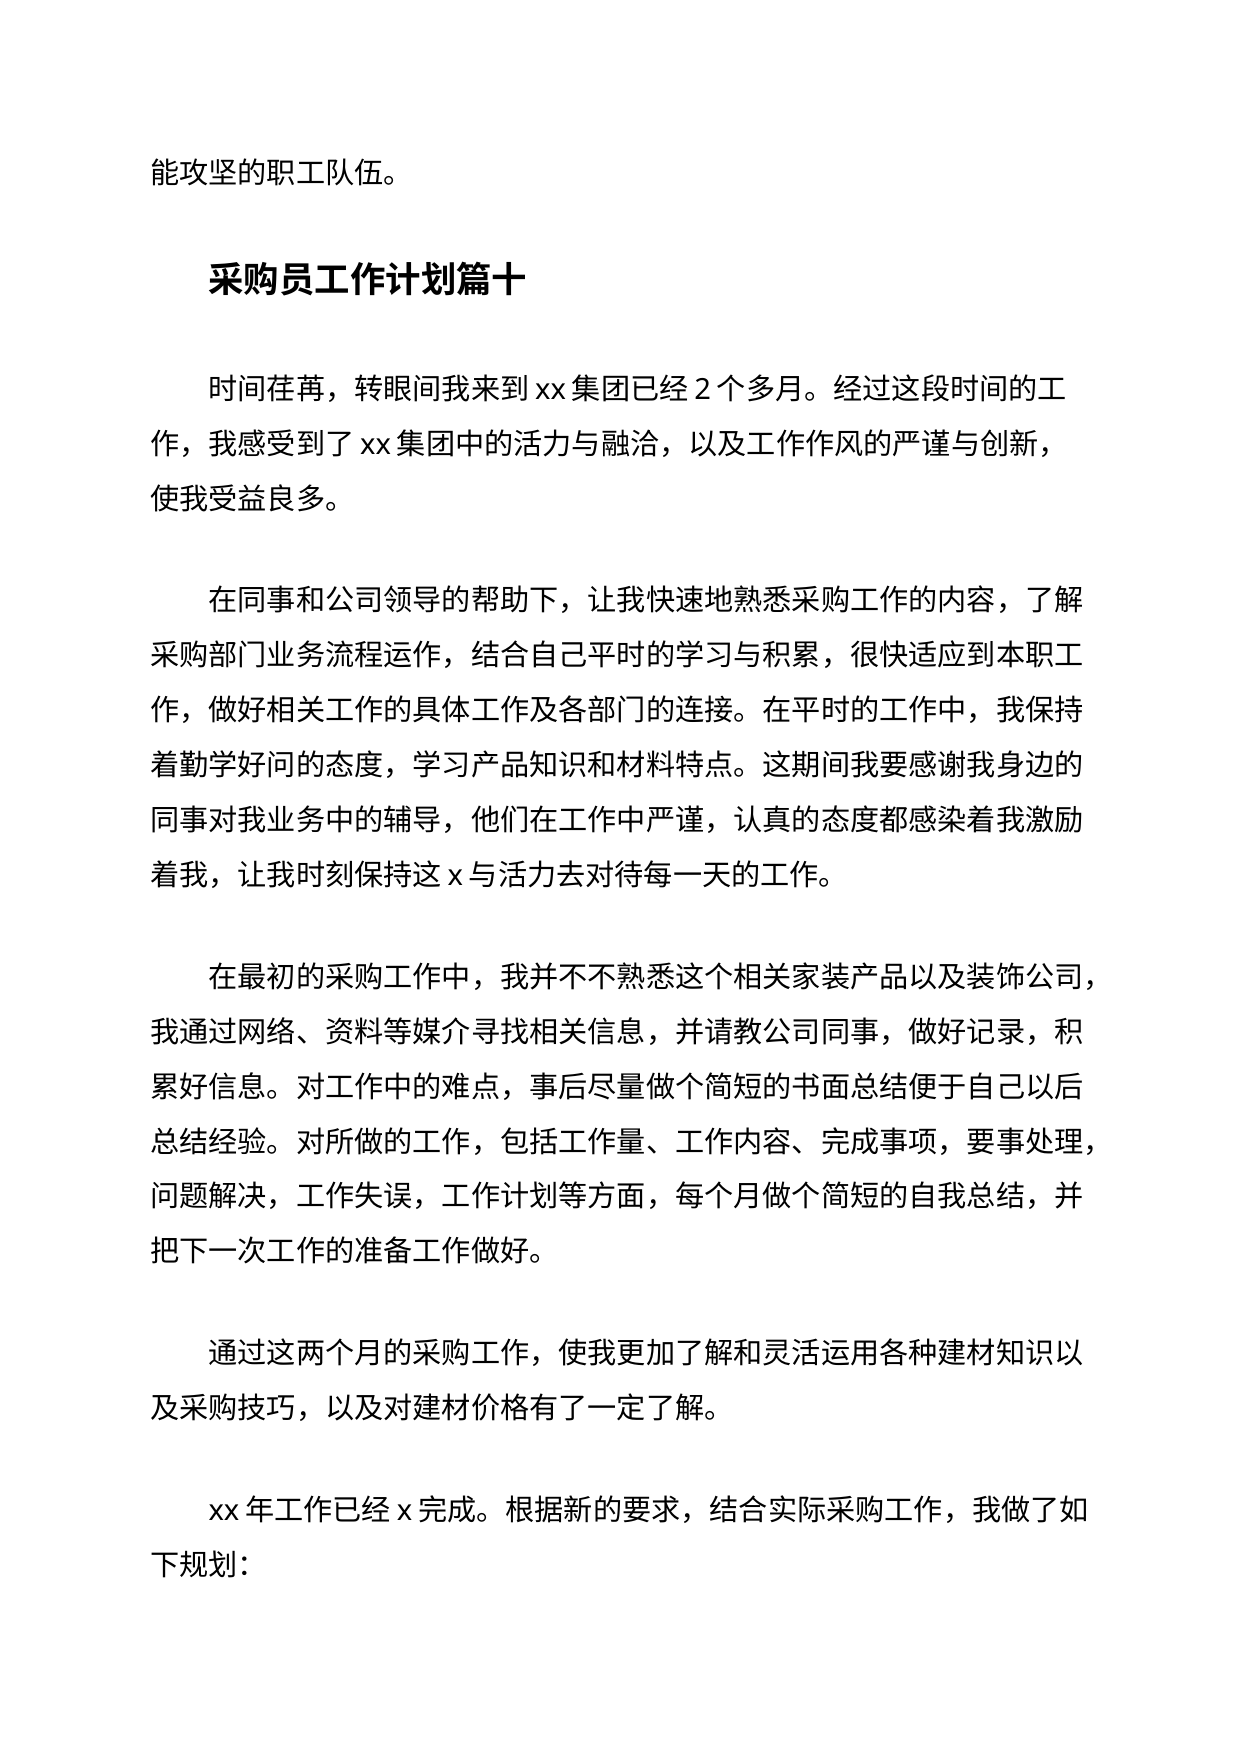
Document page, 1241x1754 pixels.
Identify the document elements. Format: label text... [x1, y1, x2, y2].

text 在最初的采购工作中，我并不不熟悉这个相关家装产品以及装饰公司，我通过网络、资料等媒介寻找相关信息，并请教公司同事，做好记录，积累好信息。对工作中的难点，事后尽量做个简短的书面总结便于自己以后总结经验。对所做的工作，包括工作量、工作内容、完成事项，要事处理，问题解决，工作失误，工作计划等方面，每个月做个简短的自我总结，并把下一次工作的准备工作做好。 [150, 953, 1090, 1270]
text 通过这两个月的采购工作，使我更加了解和灵活运用各种建材知识以及采购技巧，以及对建材价格有了一定了解。 [150, 1330, 1090, 1427]
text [150, 150, 1090, 192]
text 时间荏苒，转眼间我来到xx集团已经2个多月。经过这段时间的工作，我感受到了xx集团中的活力与融洽，以及工作作风的严谨与创新，使我受益良多。 [150, 365, 1090, 517]
text xx年工作已经x完成。根据新的要求，结合实际采购工作，我做了如下规划： [150, 1486, 1090, 1584]
text 采购员工作计划篇十 [150, 252, 1090, 303]
text 在同事和公司领导的帮助下，让我快速地熟悉采购工作的内容，了解采购部门业务流程运作，结合自己平时的学习与积累，很快适应到本职工作，做好相关工作的具体工作及各部门的连接。在平时的工作中，我保持着勤学好问的态度，学习产品知识和材料特点。这期间我要感谢我身边的同事对我业务中的辅导，他们在工作中严谨，认真的态度都感染着我激励着我，让我时刻保持这x与活力去对待每一天的工作。 [150, 577, 1090, 894]
